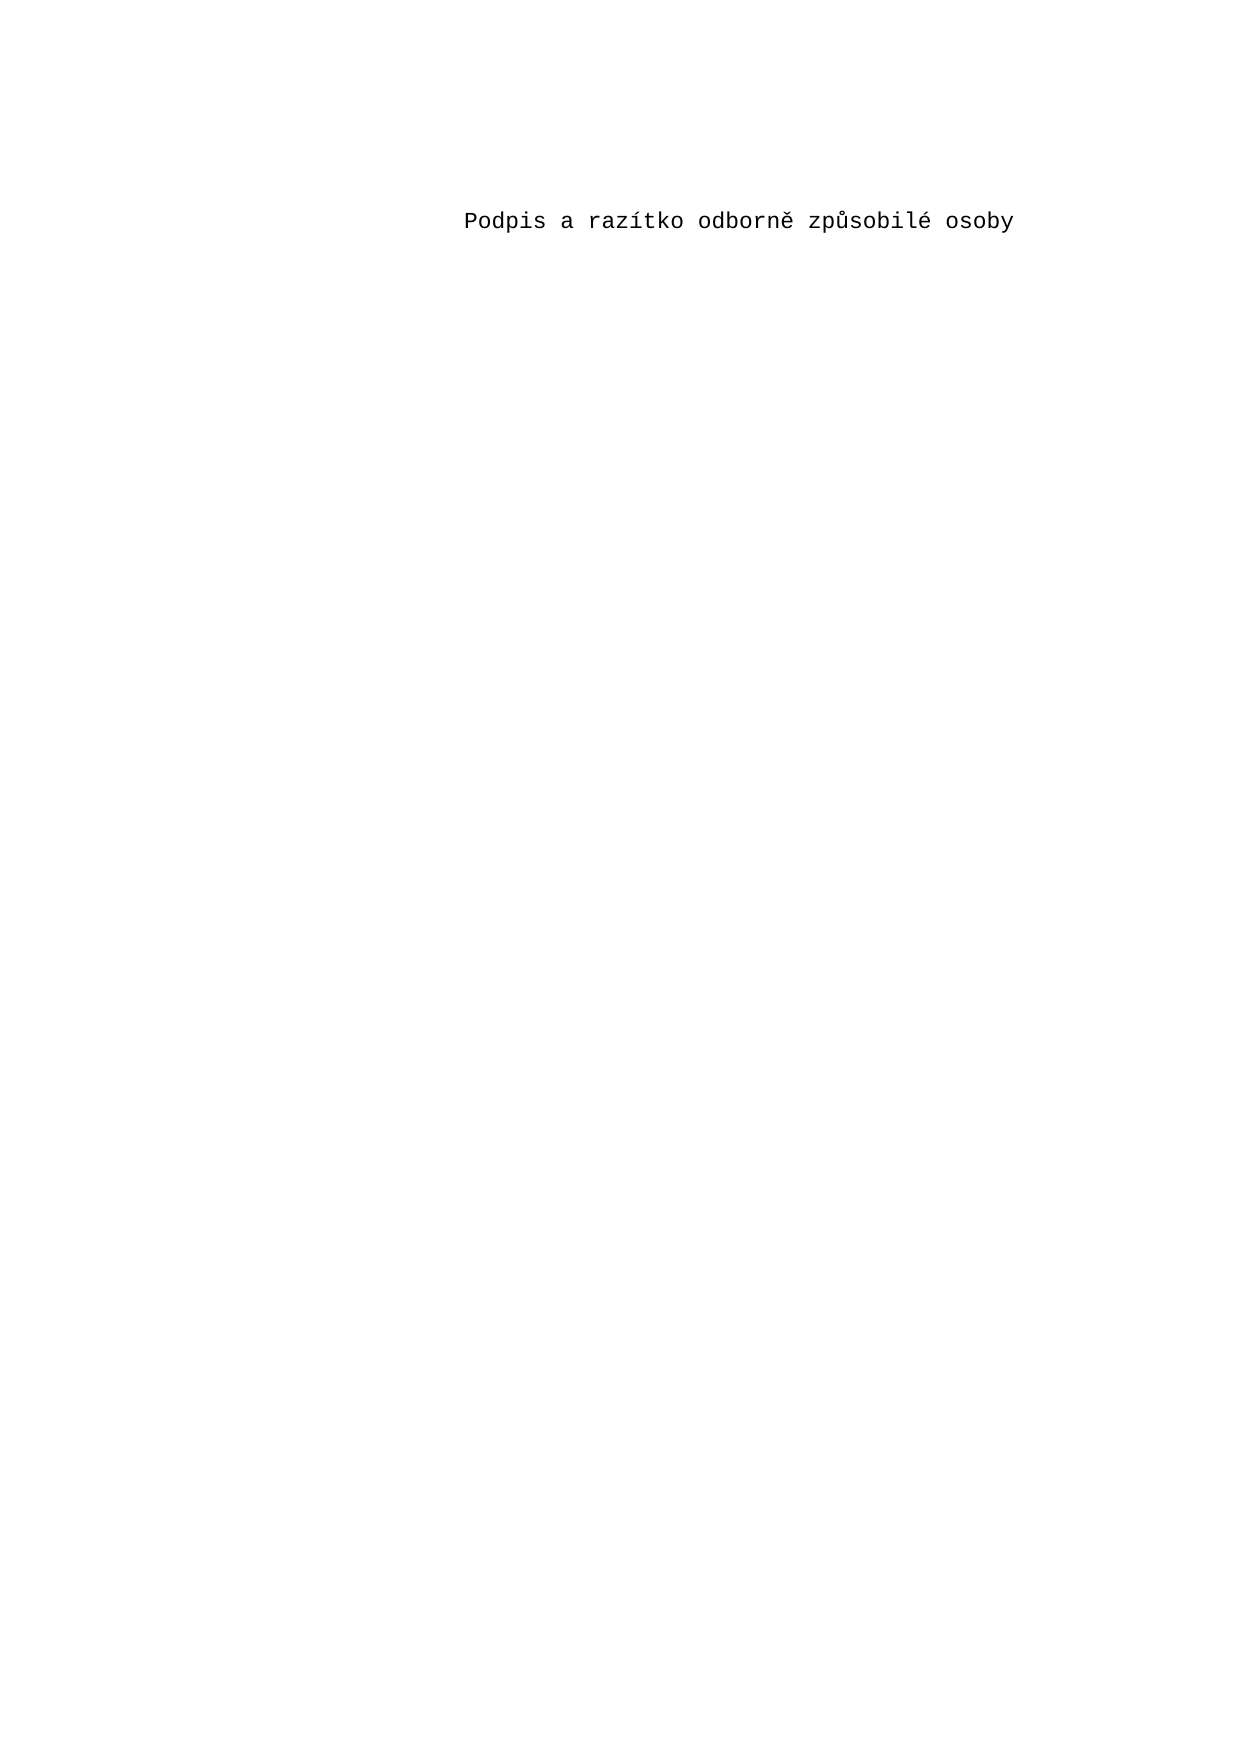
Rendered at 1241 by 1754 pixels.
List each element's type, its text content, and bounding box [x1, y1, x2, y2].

text Podpis a razítko odborně způsobilé osoby [148, 210, 1093, 236]
